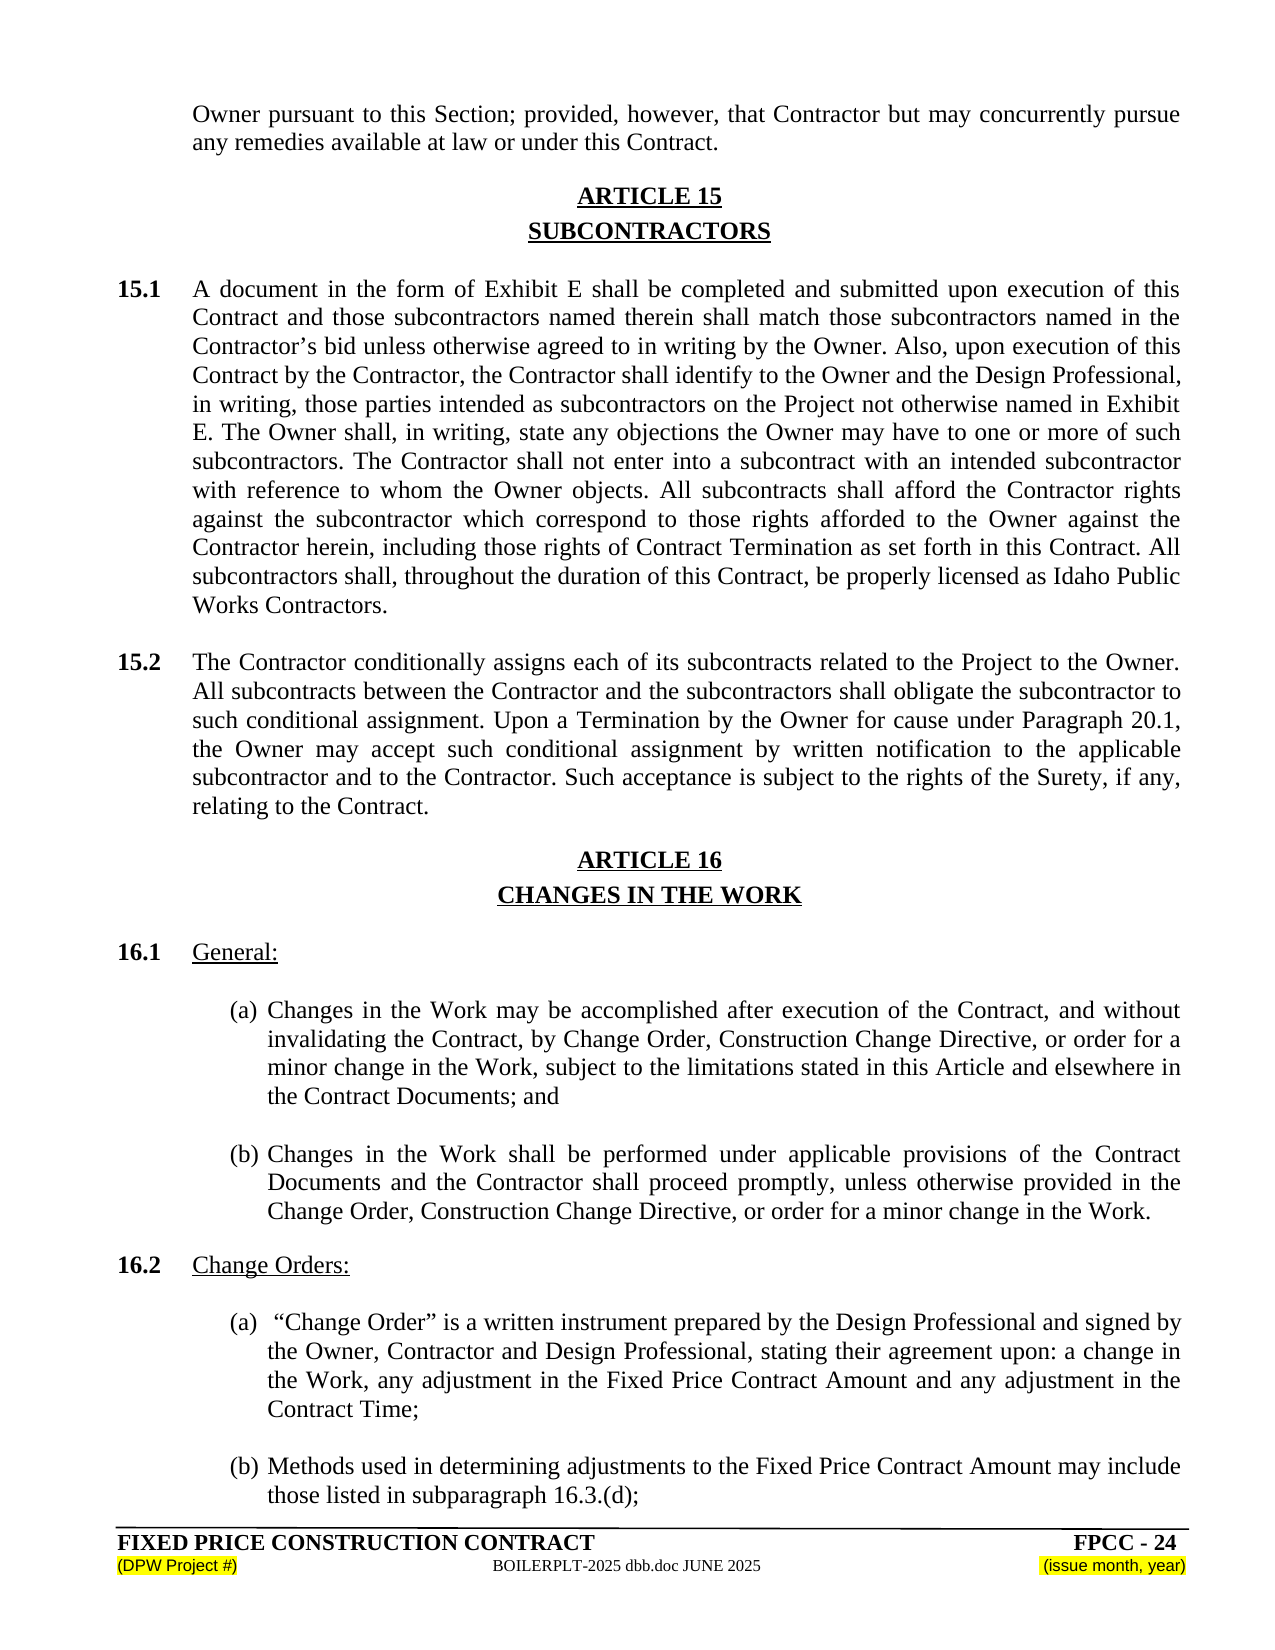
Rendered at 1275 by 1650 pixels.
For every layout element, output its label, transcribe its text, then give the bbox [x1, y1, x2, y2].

text ARTICLE 15 [117, 181, 1182, 210]
list Methods used in determining adjustments to the Fixed Price Contract Amount may include those listed in subparagraph 16.3.(d); [229, 1451, 1182, 1509]
text 16.2 Change Orders: [117, 1250, 1182, 1279]
list Changes in the Work may be accomplished after execution of the Contract, and without invalidating the Contract, by Change Order, Construction Change Directive, or order for a minor change in the Work, subject to the limitations stated in this Article and elsewhere in the Contract Documents; and [229, 995, 1182, 1110]
text 15.2 The Contractor conditionally assigns each of its subcontracts related to the Project to the Owner. All subcontracts between the Contractor and the subcontractors shall obligate the subcontractor to such conditional assignment. Upon a Termination by the Owner for cause under Paragraph 20.1, the Owner may accept such conditional assignment by written notification to the applicable subcontractor and to the Contractor. Such acceptance is subject to the rights of the Surety, if any, relating to the Contract. [117, 647, 1182, 820]
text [117, 99, 1182, 156]
text ARTICLE 16 [117, 845, 1182, 874]
list Changes in the Work shall be performed under applicable provisions of the Contract Documents and the Contractor shall proceed promptly, unless otherwise provided in the Change Order, Construction Change Directive, or order for a minor change in the Work. [229, 1139, 1182, 1225]
list “Change Order” is a written instrument prepared by the Design Professional and signed by the Owner, Contractor and Design Professional, stating their agreement upon: a change in the Work, any adjustment in the Fixed Price Contract Amount and any adjustment in the Contract Time; [229, 1307, 1182, 1422]
list General: [117, 937, 1182, 966]
text 15.1 A document in the form of Exhibit E shall be completed and submitted upon execution of this Contract and those subcontractors named therein shall match those subcontractors named in the Contractor’s bid unless otherwise agreed to in writing by the Owner. Also, upon execution of this Contract by the Contractor, the Contractor shall identify to the Owner and the Design Professional, in writing, those parties intended as subcontractors on the Project not otherwise named in Exhibit E. The Owner shall, in writing, state any objections the Owner may have to one or more of such subcontractors. The Contractor shall not enter into a subcontract with an intended subcontractor with reference to whom the Owner objects. All subcontracts shall afford the Contractor rights against the subcontractor which correspond to those rights afforded to the Owner against the Contractor herein, including those rights of Contract Termination as set forth in this Contract. All subcontractors shall, throughout the duration of this Contract, be properly licensed as Idaho Public Works Contractors. [117, 274, 1182, 619]
text CHANGES IN THE WORK [117, 880, 1182, 909]
text SUBCONTRACTORS [117, 216, 1182, 245]
